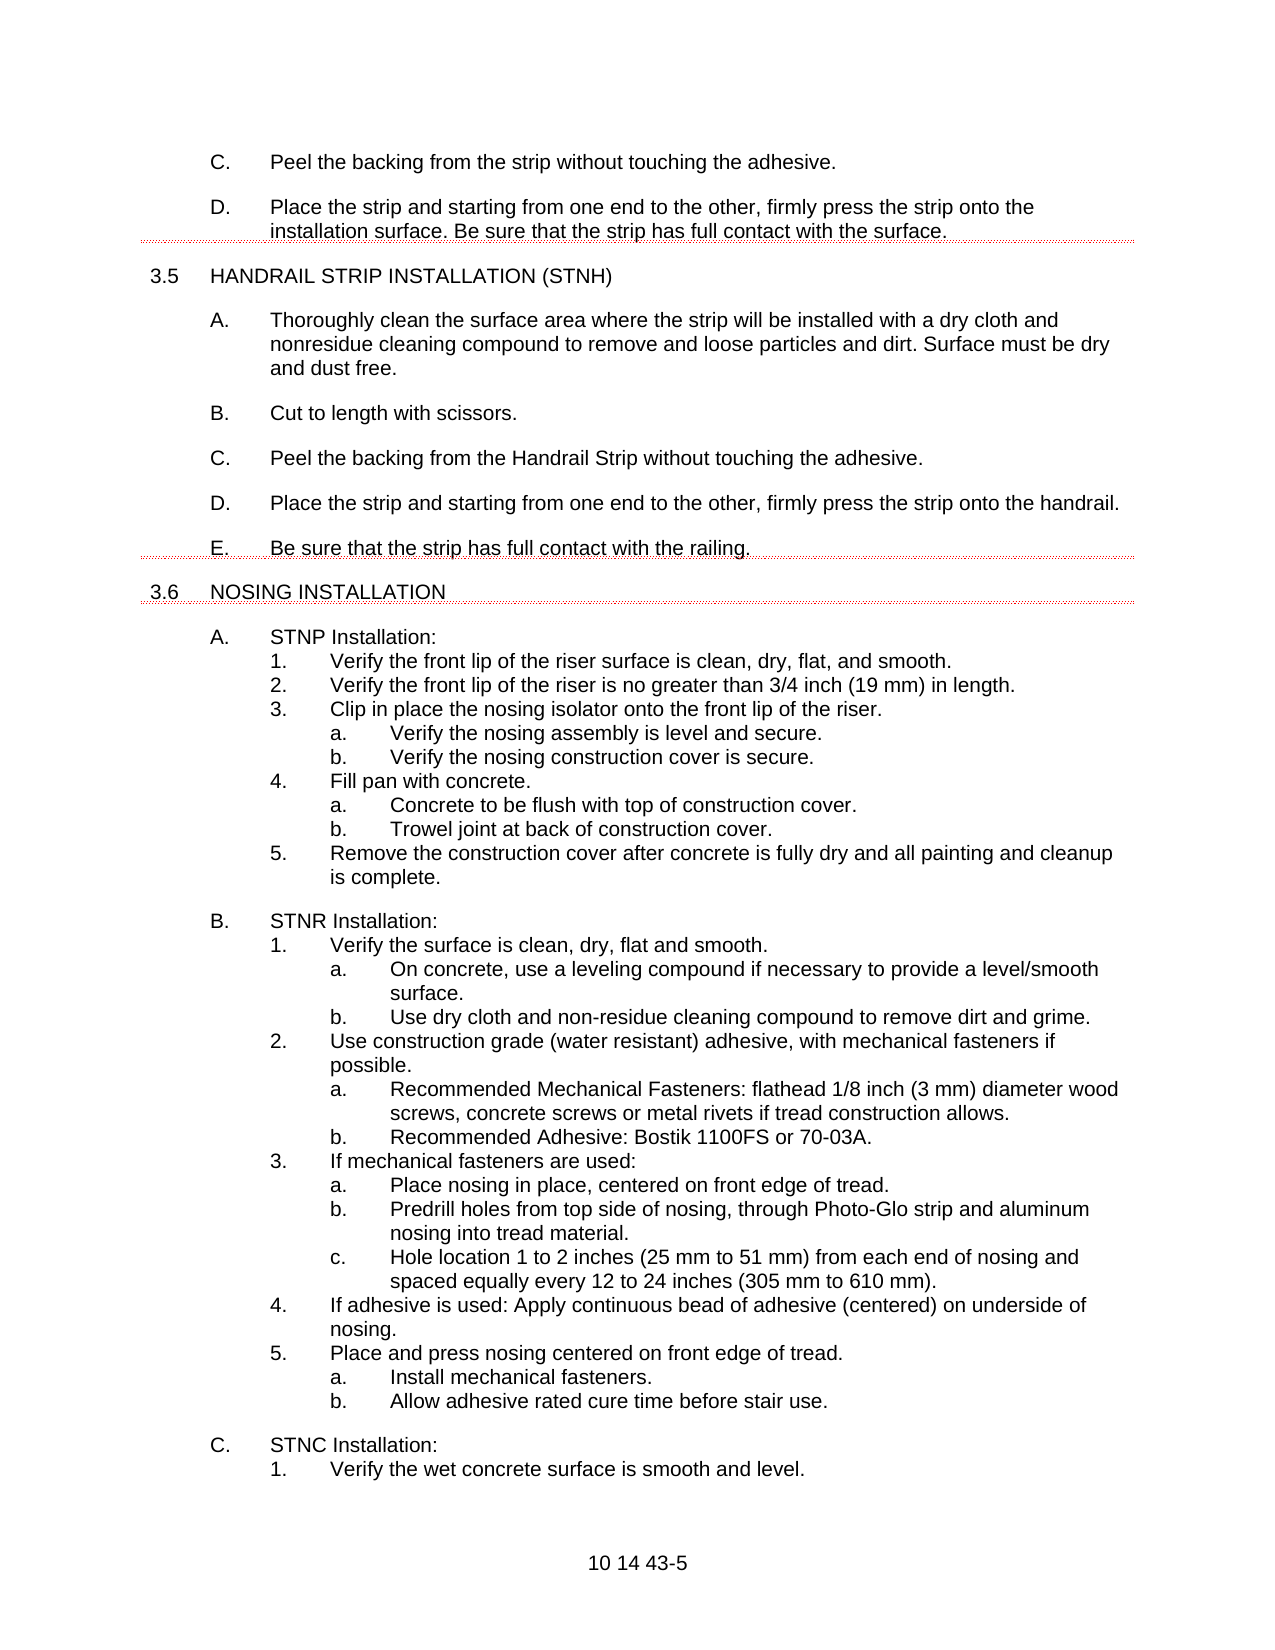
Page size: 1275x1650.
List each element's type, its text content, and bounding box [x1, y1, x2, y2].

list Place the strip and starting from one end to the other, firmly press the strip onto the installation surface. Be sure that the strip has full contact with the surface. [210, 195, 1125, 243]
list Verify the surface is clean, dry, flat and smooth. [270, 933, 1125, 957]
list STNR Installation: [210, 909, 1125, 933]
list Be sure that the strip has full contact with the railing. [210, 535, 1125, 559]
list If adhesive is used: Apply continuous bead of adhesive (centered) on underside of nosing. [270, 1293, 1125, 1341]
list Peel the backing from the strip without touching the adhesive. [210, 150, 1125, 174]
list Install mechanical fasteners. [330, 1364, 1125, 1388]
list Use dry cloth and non-residue cleaning compound to remove dirt and grime. [330, 1005, 1125, 1029]
list Peel the backing from the Handrail Strip without touching the adhesive. [210, 446, 1125, 470]
list Verify the wet concrete surface is smooth and level. [270, 1457, 1125, 1481]
list Recommended Adhesive: Bostik 1100FS or 70-03A. [330, 1125, 1125, 1149]
list Cut to length with scissors. [210, 401, 1125, 425]
list HANDRAIL STRIP INSTALLATION (STNH) [150, 263, 1125, 287]
list Trowel joint at back of construction cover. [330, 817, 1125, 841]
list Fill pan with concrete. [270, 769, 1125, 793]
list Use construction grade (water resistant) adhesive, with mechanical fasteners if possible. [270, 1029, 1125, 1077]
list Place the strip and starting from one end to the other, firmly press the strip onto the handrail. [210, 491, 1125, 514]
list Concrete to be flush with top of construction cover. [330, 793, 1125, 817]
list Verify the nosing construction cover is secure. [330, 745, 1125, 769]
list Remove the construction cover after concrete is fully dry and all painting and cleanup is complete. [270, 841, 1125, 888]
list If mechanical fasteners are used: [270, 1149, 1125, 1173]
list Place nosing in place, centered on front edge of tread. [330, 1173, 1125, 1197]
list Predrill holes from top side of nosing, through Photo-Glo strip and aluminum nosing into tread material. [330, 1197, 1125, 1245]
list Verify the nosing assembly is level and secure. [330, 721, 1125, 745]
list Verify the front lip of the riser is no greater than 3/4 inch (19 mm) in length. [270, 673, 1125, 697]
list Clip in place the nosing isolator onto the front lip of the riser. [270, 697, 1125, 721]
list On concrete, use a leveling compound if necessary to provide a level/smooth surface. [330, 957, 1125, 1005]
list NOSING INSTALLATION [150, 580, 1125, 604]
list Place and press nosing centered on front edge of tread. [270, 1341, 1125, 1364]
list Hole location 1 to 2 inches (25 mm to 51 mm) from each end of nosing and spaced equally every 12 to 24 inches (305 mm to 610 mm). [330, 1245, 1125, 1293]
list STNP Installation: [210, 625, 1125, 649]
list Verify the front lip of the riser surface is clean, dry, flat, and smooth. [270, 649, 1125, 673]
list Recommended Mechanical Fasteners: flathead 1/8 inch (3 mm) diameter wood screws, concrete screws or metal rivets if tread construction allows. [330, 1077, 1125, 1125]
list STNC Installation: [210, 1433, 1125, 1457]
list Allow adhesive rated cure time before stair use. [330, 1388, 1125, 1412]
